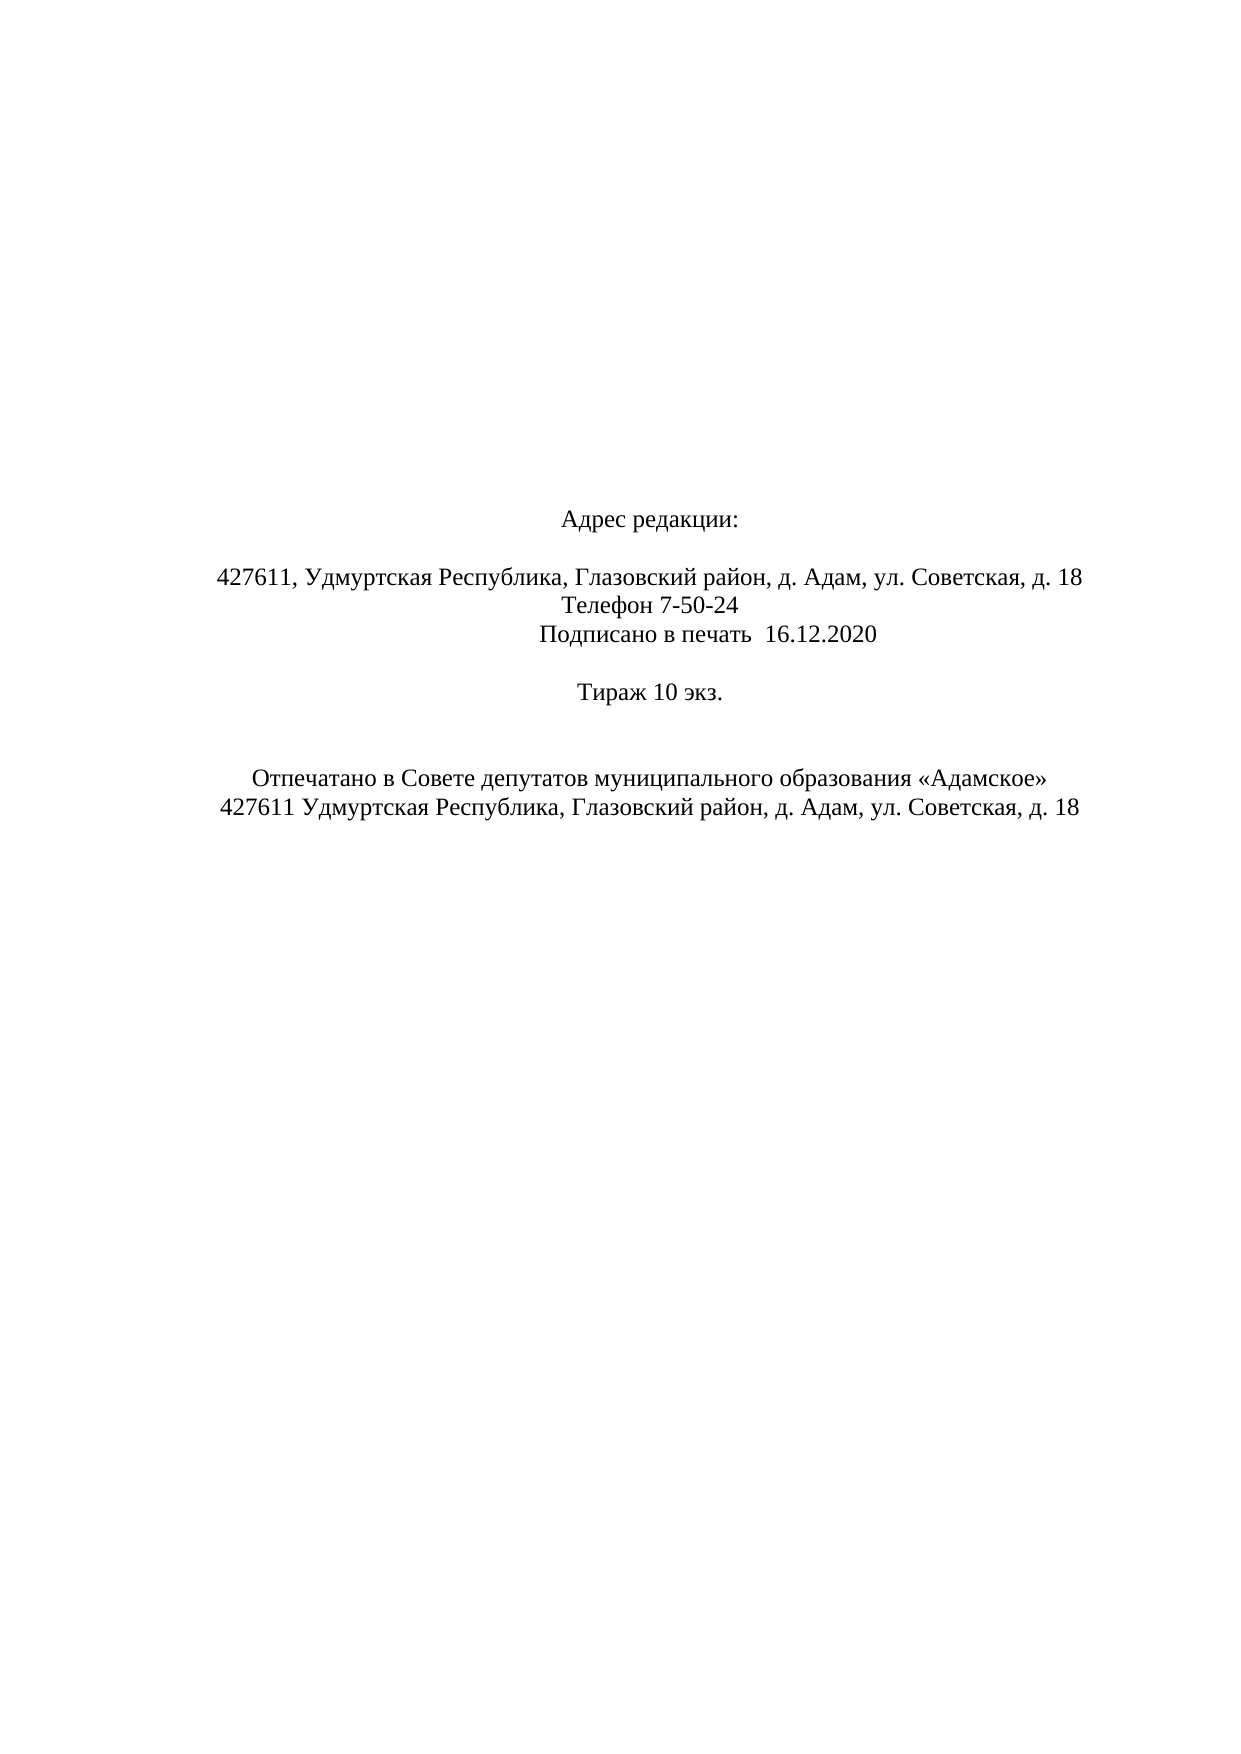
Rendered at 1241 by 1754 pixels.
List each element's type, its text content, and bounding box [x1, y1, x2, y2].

text Телефон 7-50-24 [133, 591, 1167, 619]
text 427611, Удмуртская Республика, Глазовский район, д. Адам, ул. Советская, д. 18 [133, 562, 1167, 591]
text Отпечатано в Совете депутатов муниципального образования «Адамское» [133, 763, 1167, 792]
text 427611 Удмуртская Республика, Глазовский район, д. Адам, ул. Советская, д. 18 [133, 792, 1167, 821]
text Тираж 10 экз. [133, 677, 1167, 706]
text Подписано в печать 16.12.2020 [133, 619, 1167, 648]
text Адрес редакции: [133, 504, 1167, 533]
